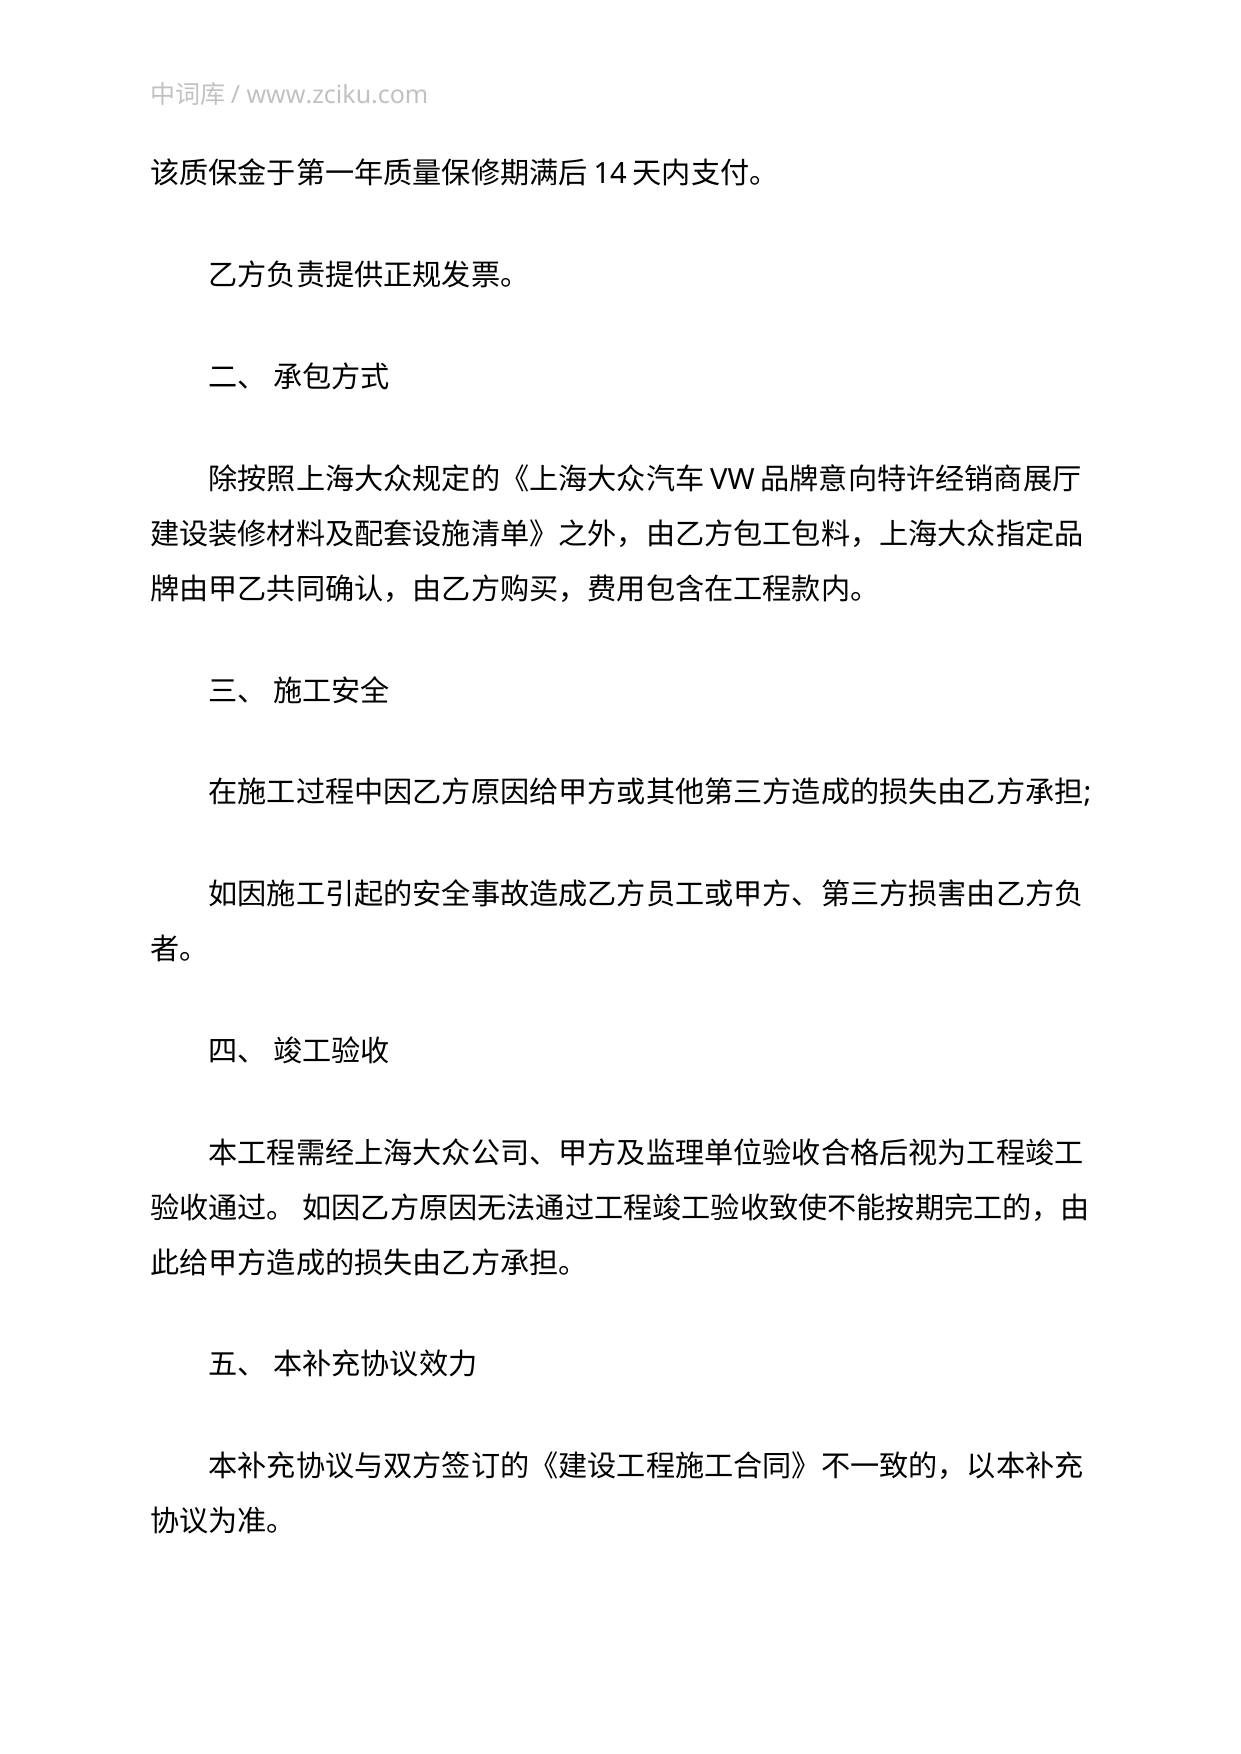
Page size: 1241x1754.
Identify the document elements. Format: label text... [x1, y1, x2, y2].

text 二、 承包方式 [150, 354, 1090, 396]
text 在施工过程中因乙方原因给甲方或其他第三方造成的损失由乙方承担; [150, 769, 1090, 811]
text 五、 本补充协议效力 [150, 1341, 1090, 1383]
text 三、 施工安全 [150, 667, 1090, 709]
text 如因施工引起的安全事故造成乙方员工或甲方、第三方损害由乙方负者。 [150, 871, 1090, 968]
text 本补充协议与双方签订的《建设工程施工合同》不一致的，以本补充协议为准。 [150, 1443, 1090, 1540]
text 除按照上海大众规定的《上海大众汽车VW品牌意向特许经销商展厅建设装修材料及配套设施清单》之外，由乙方包工包料，上海大众指定品牌由甲乙共同确认，由乙方购买，费用包含在工程款内。 [150, 456, 1090, 608]
text 本工程需经上海大众公司、甲方及监理单位验收合格后视为工程竣工验收通过。 如因乙方原因无法通过工程竣工验收致使不能按期完工的，由此给甲方造成的损失由乙方承担。 [150, 1129, 1090, 1281]
text 四、 竣工验收 [150, 1028, 1090, 1070]
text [150, 150, 1090, 192]
text 乙方负责提供正规发票。 [150, 252, 1090, 294]
